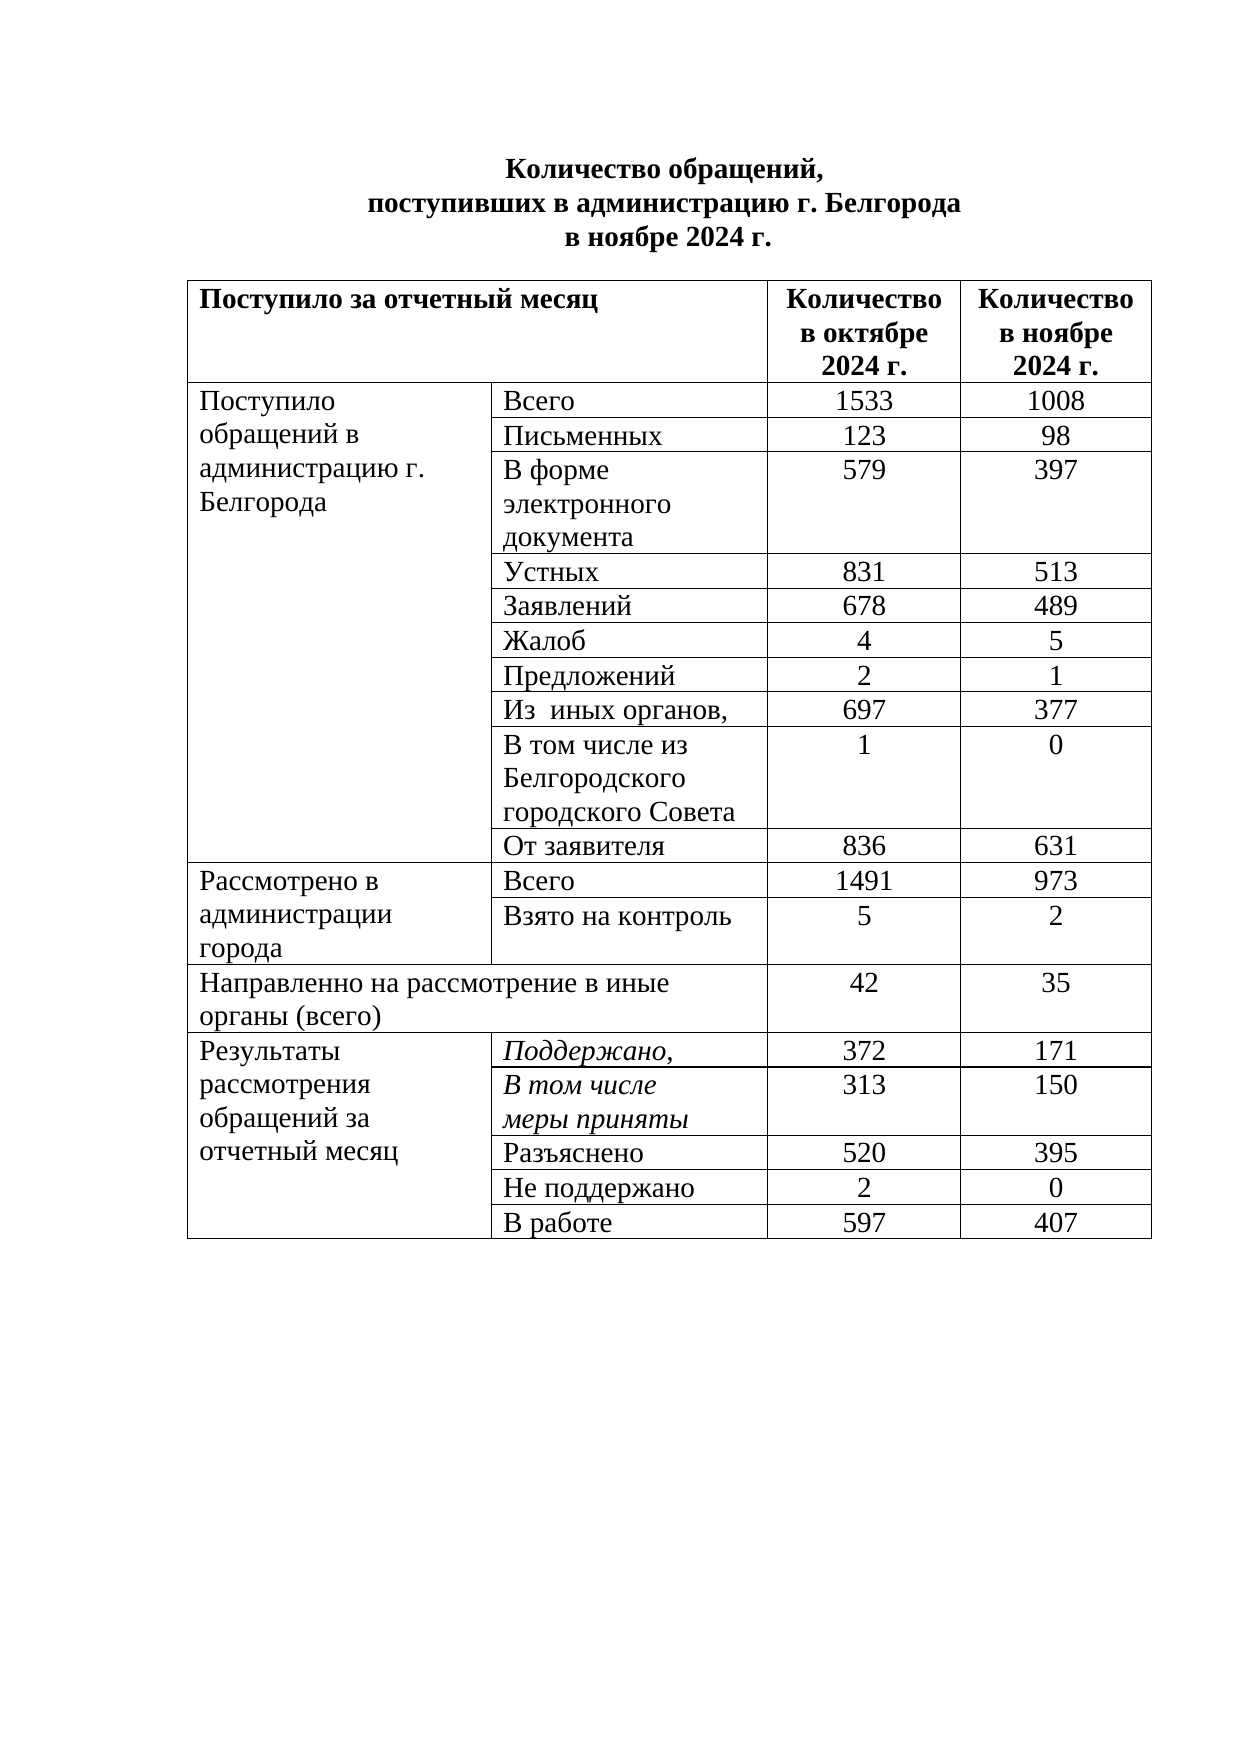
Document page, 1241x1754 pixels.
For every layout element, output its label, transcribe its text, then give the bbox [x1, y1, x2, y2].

table_cell 973 [961, 863, 1151, 897]
table_cell 697 [768, 692, 960, 726]
table_cell 150 [961, 1068, 1151, 1134]
table_header Количество в ноябре 2024 г. [961, 281, 1151, 382]
table_cell Заявлений [492, 589, 767, 622]
table_cell В том числе из Белгородского городского Совета [492, 727, 767, 827]
table_cell 395 [961, 1136, 1151, 1169]
table_cell Письменных [492, 418, 767, 451]
table_cell Всего [492, 383, 767, 417]
table_cell 171 [961, 1033, 1151, 1066]
table_cell 377 [961, 692, 1151, 726]
table_cell 2 [961, 898, 1151, 964]
table_cell Жалоб [492, 623, 767, 657]
table_cell 5 [961, 623, 1151, 657]
text в ноябре 2024 г. [177, 219, 1152, 252]
table_cell Не поддержано [492, 1170, 767, 1204]
table_cell 98 [961, 418, 1151, 451]
table_cell 0 [961, 727, 1151, 827]
table_cell 2 [768, 658, 960, 691]
text поступивших в администрацию г. Белгорода [177, 185, 1152, 219]
table_cell Разъяснено [492, 1136, 767, 1169]
table_cell Из иных органов, [492, 692, 767, 726]
table_cell В работе [492, 1205, 767, 1238]
table_cell 397 [961, 452, 1151, 553]
table_header Поступило за отчетный месяц [188, 281, 767, 382]
table_cell 489 [961, 589, 1151, 622]
table_cell 513 [961, 554, 1151, 587]
table_cell 1533 [768, 383, 960, 417]
table_cell В том числе меры приняты [492, 1068, 767, 1134]
table_header Количество в октябре 2024 г. [768, 281, 960, 382]
table_cell Поступило обращений в администрацию г. Белгорода [188, 383, 491, 862]
table_cell Взято на контроль [492, 898, 767, 964]
table_cell 2 [768, 1170, 960, 1204]
table_cell 313 [768, 1068, 960, 1134]
table_cell 4 [768, 623, 960, 657]
table_cell Всего [492, 863, 767, 897]
table_cell Направленно на рассмотрение в иные органы (всего) [188, 965, 767, 1032]
table_cell 1491 [768, 863, 960, 897]
table_cell 123 [768, 418, 960, 451]
table_cell 520 [768, 1136, 960, 1169]
table_cell Предложений [492, 658, 767, 691]
table_cell 631 [961, 829, 1151, 862]
text Количество обращений, [177, 152, 1152, 185]
table_cell 0 [961, 1170, 1151, 1204]
table_cell От заявителя [492, 829, 767, 862]
table_cell Рассмотрено в администрации города [188, 863, 491, 964]
table_cell 1008 [961, 383, 1151, 417]
table_cell 579 [768, 452, 960, 553]
table_cell Поддержано, [492, 1033, 767, 1066]
table_cell 678 [768, 589, 960, 622]
table_cell В форме электронного документа [492, 452, 767, 553]
table_cell 372 [768, 1033, 960, 1066]
table_cell 35 [961, 965, 1151, 1032]
table_cell Устных [492, 554, 767, 587]
table_cell 42 [768, 965, 960, 1032]
table_cell 836 [768, 829, 960, 862]
table_cell 1 [768, 727, 960, 827]
table_cell 407 [961, 1205, 1151, 1238]
table_cell 1 [961, 658, 1151, 691]
table_cell 831 [768, 554, 960, 587]
table_cell Результаты рассмотрения обращений за отчетный месяц [188, 1033, 491, 1238]
table_cell 5 [768, 898, 960, 964]
table_cell 597 [768, 1205, 960, 1238]
